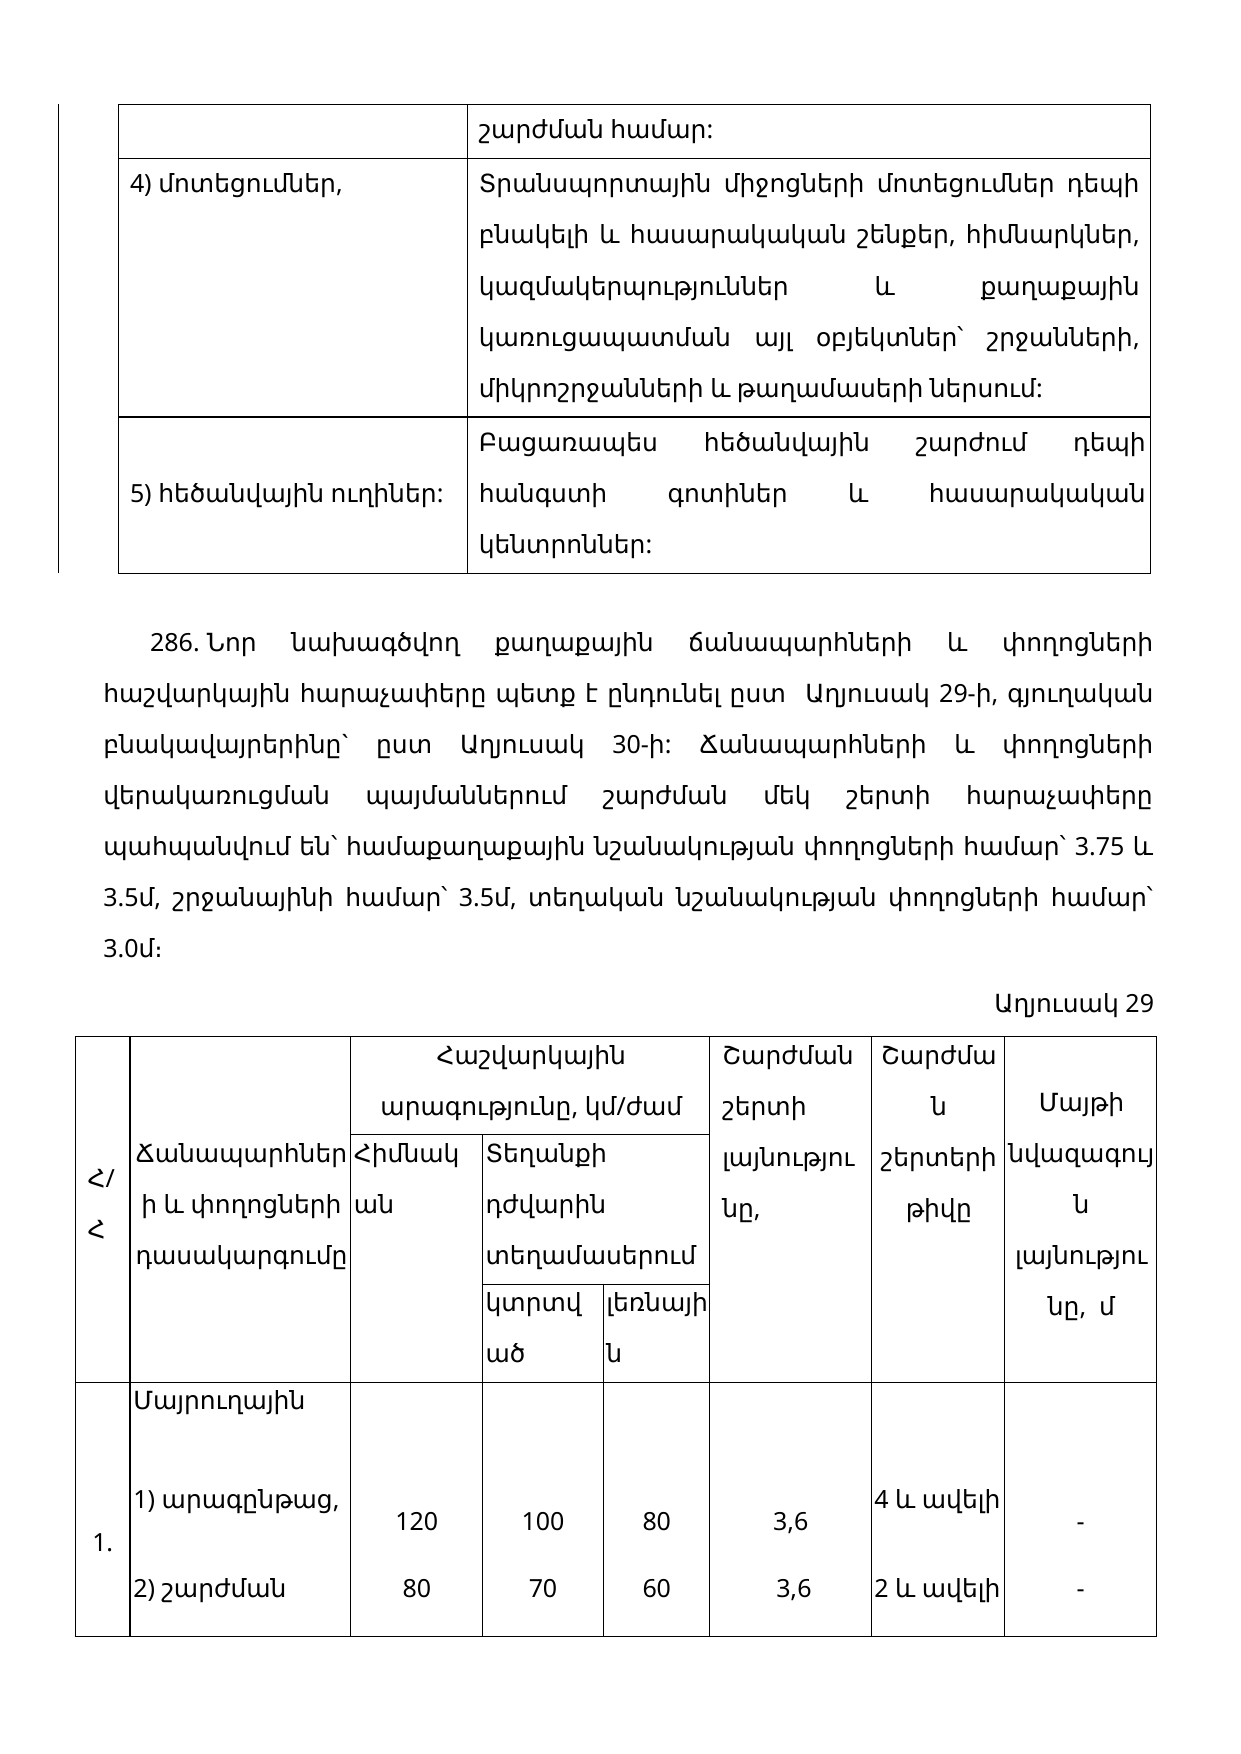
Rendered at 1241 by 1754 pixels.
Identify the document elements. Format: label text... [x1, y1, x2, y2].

table_cell [710, 1383, 871, 1482]
table_cell 60 [604, 1571, 709, 1636]
table_cell 1) արագընթաց, [131, 1482, 350, 1571]
table_cell կտրտված [483, 1285, 603, 1382]
table_cell 80 [604, 1482, 709, 1571]
table_cell - [1005, 1482, 1156, 1571]
table_cell 2 և ավելի [872, 1571, 1004, 1636]
table_header Հ/Հ [76, 1037, 129, 1382]
table_cell [1005, 1383, 1156, 1482]
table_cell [119, 105, 467, 158]
table_cell 100 [483, 1482, 603, 1571]
table_header Մայթի նվազագույն լայնությունը, մ [1005, 1037, 1156, 1382]
table_cell լեռնային [604, 1285, 709, 1382]
text Աղյուսակ 29 [158, 985, 1154, 1019]
table_header Հաշվարկային արագությունը, կմ/ժամ [351, 1037, 709, 1134]
table_header Շարժման շերտի լայնությունը, [710, 1037, 871, 1382]
table_cell [604, 1383, 709, 1482]
table_cell [872, 1383, 1004, 1482]
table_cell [468, 105, 1150, 158]
table_cell [76, 1571, 129, 1636]
table_cell 3,6 [710, 1482, 871, 1571]
table_cell Տրանսպորտային միջոցների մոտեցումներ դեպի բնակելի և հասարակական շենքեր, հիմնարկներ, կազմակերպություններ և քաղաքային կառուցապատման այլ օբյեկտներ՝ շրջանների, միկրոշրջանների և թաղամասերի ներսում: [468, 159, 1150, 416]
table_cell Մայրուղային [131, 1383, 350, 1482]
table_cell 3,6 3,3 [710, 1571, 871, 1636]
list Նոր նախագծվող քաղաքային ճանապարհների և փողոցների հաշվարկային հարաչափերը պետք է ընդունել ըստ Աղյուսակ 29-ի, գյուղական բնակավայրերինը` ըստ Աղյուսակ 30-ի: Ճանապարհների և փողոցների վերակառուցման պայմաններում շարժման մեկ շերտի հարաչափերը պահպանվում են՝ համաքաղաքային նշանակության փողոցների համար՝ 3.75 և 3.5մ, շրջանայինի համար՝ 3.5մ, տեղական նշանակության փողոցների համար՝ 3.0մ։ [103, 624, 1154, 965]
table_cell 80 [351, 1571, 482, 1636]
table_cell 70 [483, 1571, 603, 1636]
table_cell [351, 1383, 482, 1482]
table_cell 1. [76, 1482, 129, 1571]
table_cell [131, 1571, 350, 1636]
table_cell 5) հեծանվային ուղիներ: [119, 418, 467, 572]
table_cell Հիմնական [351, 1135, 482, 1382]
table_cell 4 և ավելի [872, 1482, 1004, 1571]
table_cell [76, 1383, 129, 1482]
table_cell Բացառապես հեծանվային շարժում դեպի հանգստի գոտիներ և հասարակական կենտրոններ: [468, 418, 1150, 572]
table_header Ճանապարհների և փողոցների դասակարգումը [131, 1037, 350, 1382]
table_header Շարժման շերտերի թիվը [872, 1037, 1004, 1382]
table_cell 4) մոտեցումներ, [119, 159, 467, 416]
table_cell 120 [351, 1482, 482, 1571]
table_cell Տեղանքի դժվարին տեղամասերում [483, 1135, 709, 1283]
table_cell [483, 1383, 603, 1482]
table_cell - [1005, 1571, 1156, 1636]
